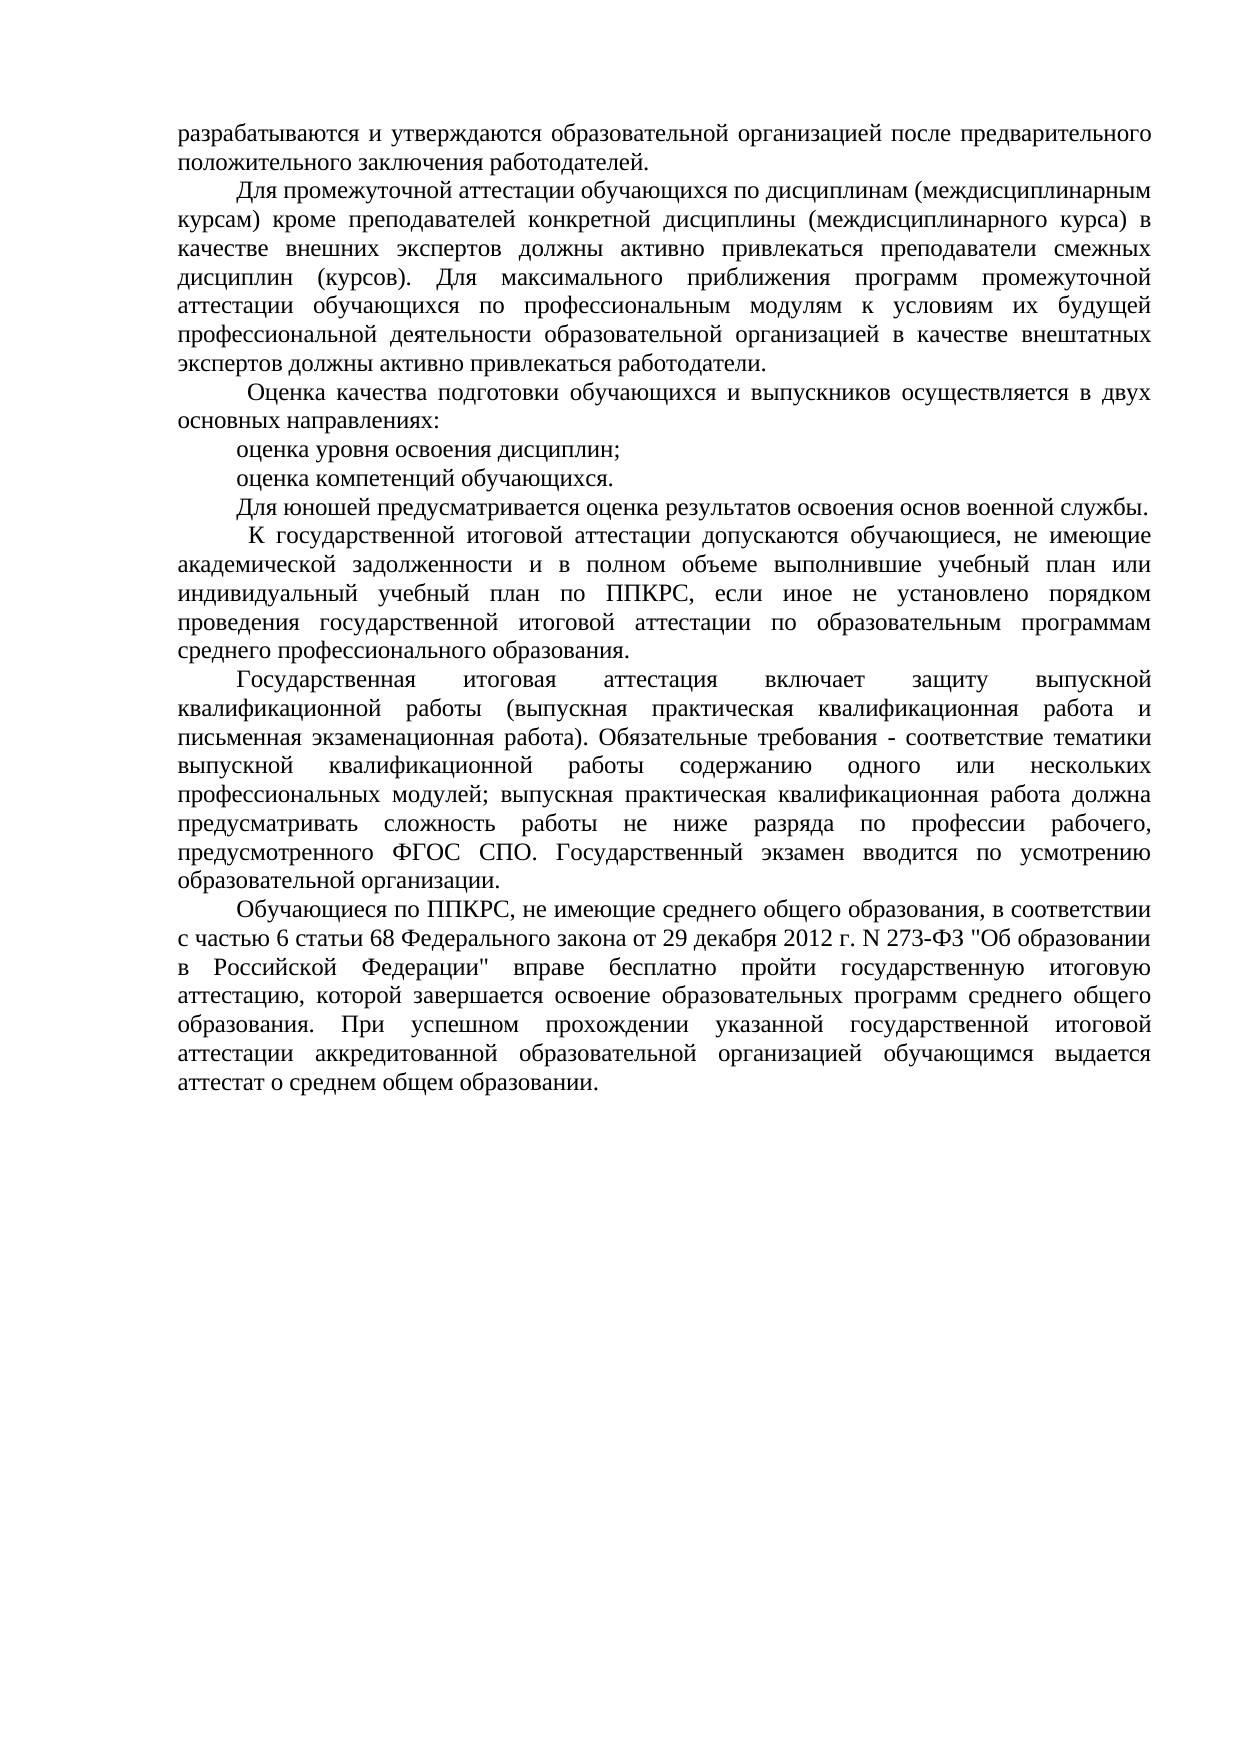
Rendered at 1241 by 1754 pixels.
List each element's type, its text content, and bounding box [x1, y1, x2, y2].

text Оценка качества подготовки обучающихся и выпускников осуществляется в двух основных направлениях: [177, 377, 1152, 434]
text Для юношей предусматривается оценка результатов освоения основ военной службы. [177, 492, 1152, 521]
text Государственная итоговая аттестация включает защиту выпускной квалификационной работы (выпускная практическая квалификационная работа и письменная экзаменационная работа). Обязательные требования - соответствие тематики выпускной квалификационной работы содержанию одного или нескольких профессиональных модулей; выпускная практическая квалификационная работа должна предусматривать сложность работы не ниже разряда по профессии рабочего, предусмотренного ФГОС СПО. Государственный экзамен вводится по усмотрению образовательной организации. [177, 664, 1152, 894]
text оценка уровня освоения дисциплин; [177, 434, 1152, 463]
text К государственной итоговой аттестации допускаются обучающиеся, не имеющие академической задолженности и в полном объеме выполнившие учебный план или индивидуальный учебный план по ППКРС, если иное не установлено порядком проведения государственной итоговой аттестации по образовательным программам среднего профессионального образования. [177, 521, 1152, 664]
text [177, 118, 1152, 176]
text Обучающиеся по ППКРС, не имеющие среднего общего образования, в соответствии с частью 6 статьи 68 Федерального закона от 29 декабря 2012 г. N 273-ФЗ "Об образовании в Российской Федерации" вправе бесплатно пройти государственную итоговую аттестацию, которой завершается освоение образовательных программ среднего общего образования. При успешном прохождении указанной государственной итоговой аттестации аккредитованной образовательной организацией обучающимся выдается аттестат о среднем общем образовании. [177, 894, 1152, 1096]
text Для промежуточной аттестации обучающихся по дисциплинам (междисциплинарным курсам) кроме преподавателей конкретной дисциплины (междисциплинарного курса) в качестве внешних экспертов должны активно привлекаться преподаватели смежных дисциплин (курсов). Для максимального приближения программ промежуточной аттестации обучающихся по профессиональным модулям к условиям их будущей профессиональной деятельности образовательной организацией в качестве внештатных экспертов должны активно привлекаться работодатели. [177, 176, 1152, 377]
text оценка компетенций обучающихся. [177, 463, 1152, 492]
